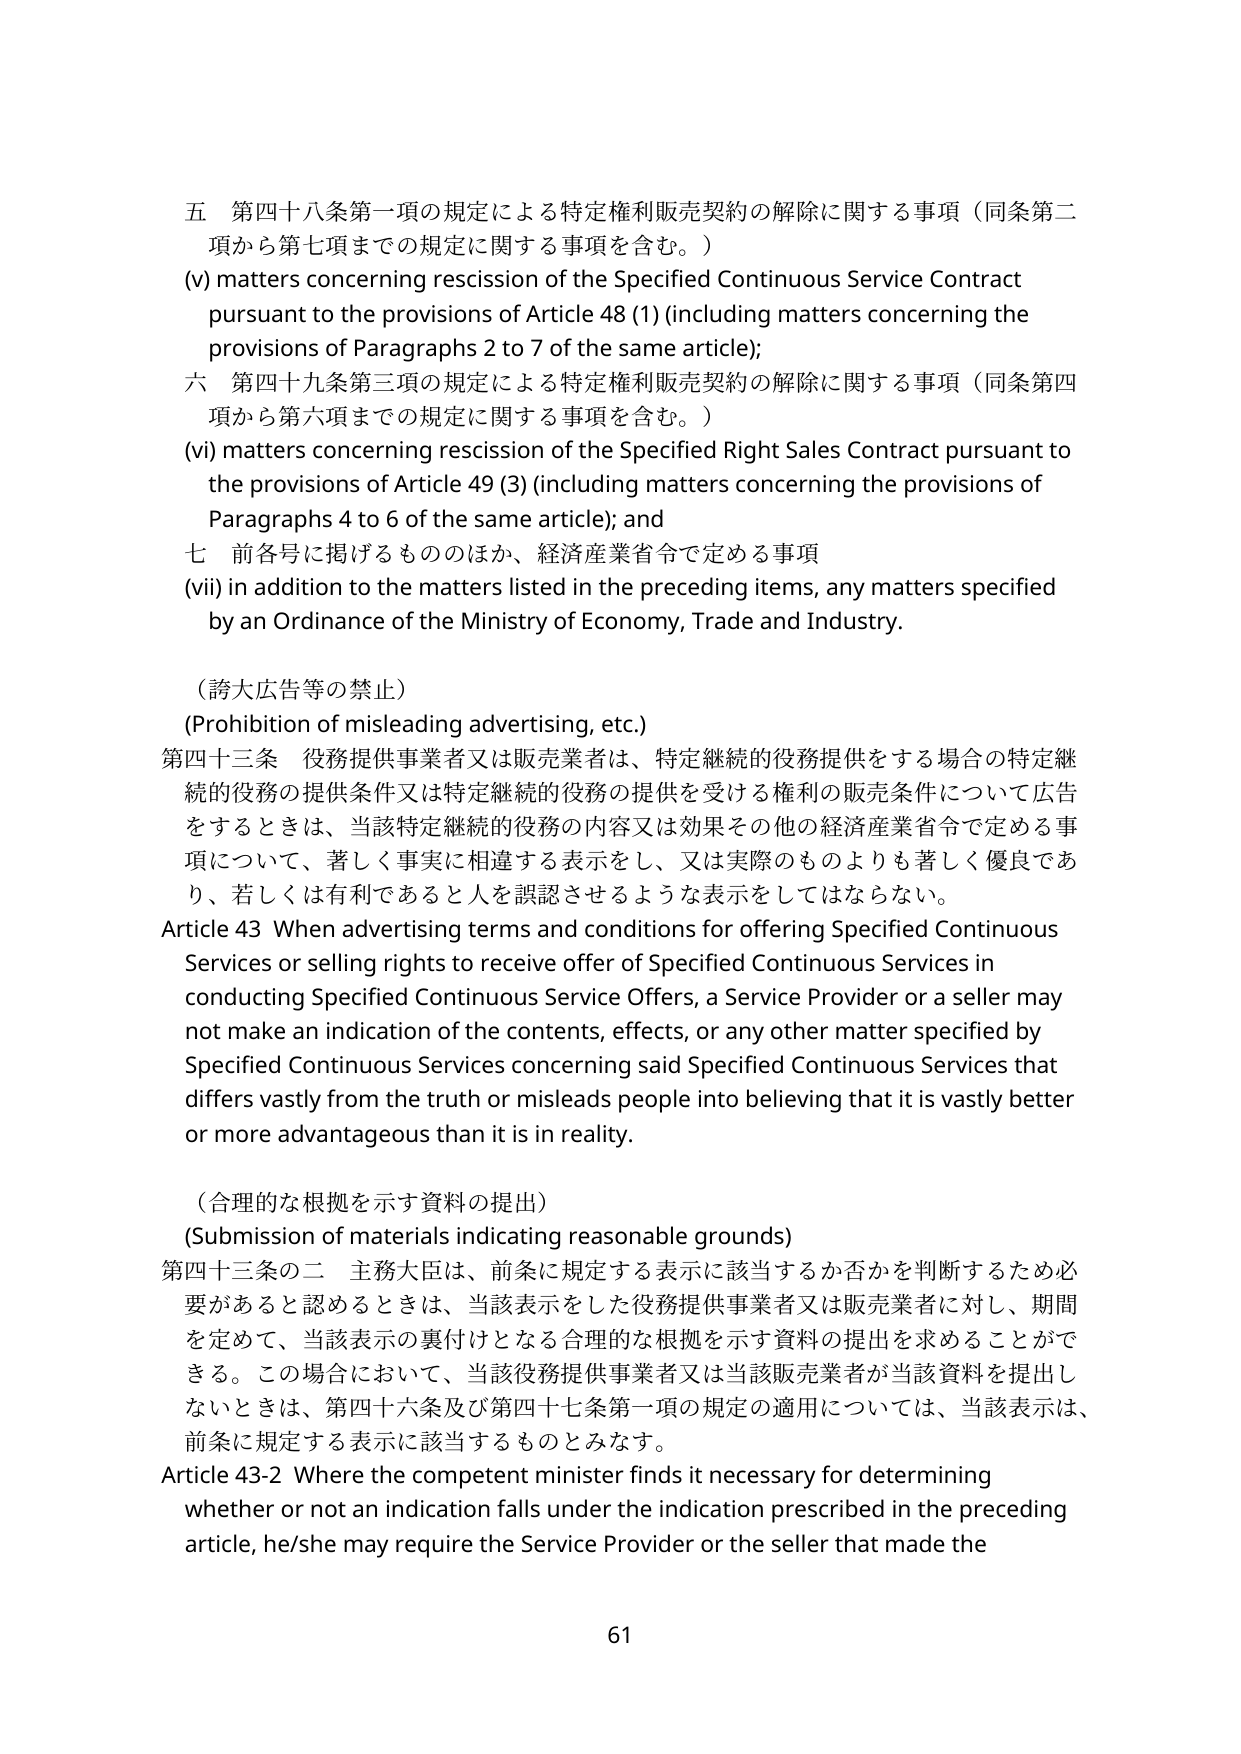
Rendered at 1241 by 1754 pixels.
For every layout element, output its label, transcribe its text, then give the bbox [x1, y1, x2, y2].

text 五 第四十八条第一項の規定による特定権利販売契約の解除に関する事項（同条第二項から第七項までの規定に関する事項を含む。） [184, 194, 1079, 262]
text 第四十三条 役務提供事業者又は販売業者は、特定継続的役務提供をする場合の特定継続的役務の提供条件又は特定継続的役務の提供を受ける権利の販売条件について広告をするときは、当該特定継続的役務の内容又は効果その他の経済産業省令で定める事項について、著しく事実に相違する表示をし、又は実際のものよりも著しく優良であり、若しくは有利であると人を誤認させるような表示をしてはならない。 [161, 740, 1079, 911]
text Article 43 When advertising terms and conditions for offering Specified Continuous Services or selling rights to receive offer of Specified Continuous Services in conducting Specified Continuous Service Offers, a Service Provider or a seller may not make an indication of the contents, effects, or any other matter specified by Specified Continuous Services concerning said Specified Continuous Services that differs vastly from the truth or misleads people into believing that it is vastly better or more advantageous than it is in reality. [161, 911, 1079, 1150]
text (v) matters concerning rescission of the Specified Continuous Service Contract pursuant to the provisions of Article 48 (1) (including matters concerning the provisions of Paragraphs 2 to 7 of the same article); [184, 262, 1079, 364]
text 七 前各号に掲げるもののほか、経済産業省令で定める事項 [184, 535, 1079, 569]
text (Prohibition of misleading advertising, etc.) [184, 706, 1079, 740]
text （合理的な根拠を示す資料の提出） [184, 1184, 1079, 1219]
text (vi) matters concerning rescission of the Specified Right Sales Contract pursuant to the provisions of Article 49 (3) (including matters concerning the provisions of Paragraphs 4 to 6 of the same article); and [184, 433, 1079, 535]
text （誇大広告等の禁止） [184, 672, 1079, 706]
text (Submission of materials indicating reasonable grounds) [184, 1219, 1079, 1253]
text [161, 1458, 1079, 1560]
text 六 第四十九条第三項の規定による特定権利販売契約の解除に関する事項（同条第四項から第六項までの規定に関する事項を含む。） [184, 364, 1079, 433]
text 第四十三条の二 主務大臣は、前条に規定する表示に該当するか否かを判断するため必要があると認めるときは、当該表示をした役務提供事業者又は販売業者に対し、期間を定めて、当該表示の裏付けとなる合理的な根拠を示す資料の提出を求めることができる。この場合において、当該役務提供事業者又は当該販売業者が当該資料を提出しないときは、第四十六条及び第四十七条第一項の規定の適用については、当該表示は、前条に規定する表示に該当するものとみなす。 [161, 1253, 1079, 1458]
text (vii) in addition to the matters listed in the preceding items, any matters specified by an Ordinance of the Ministry of Economy, Trade and Industry. [184, 569, 1079, 638]
